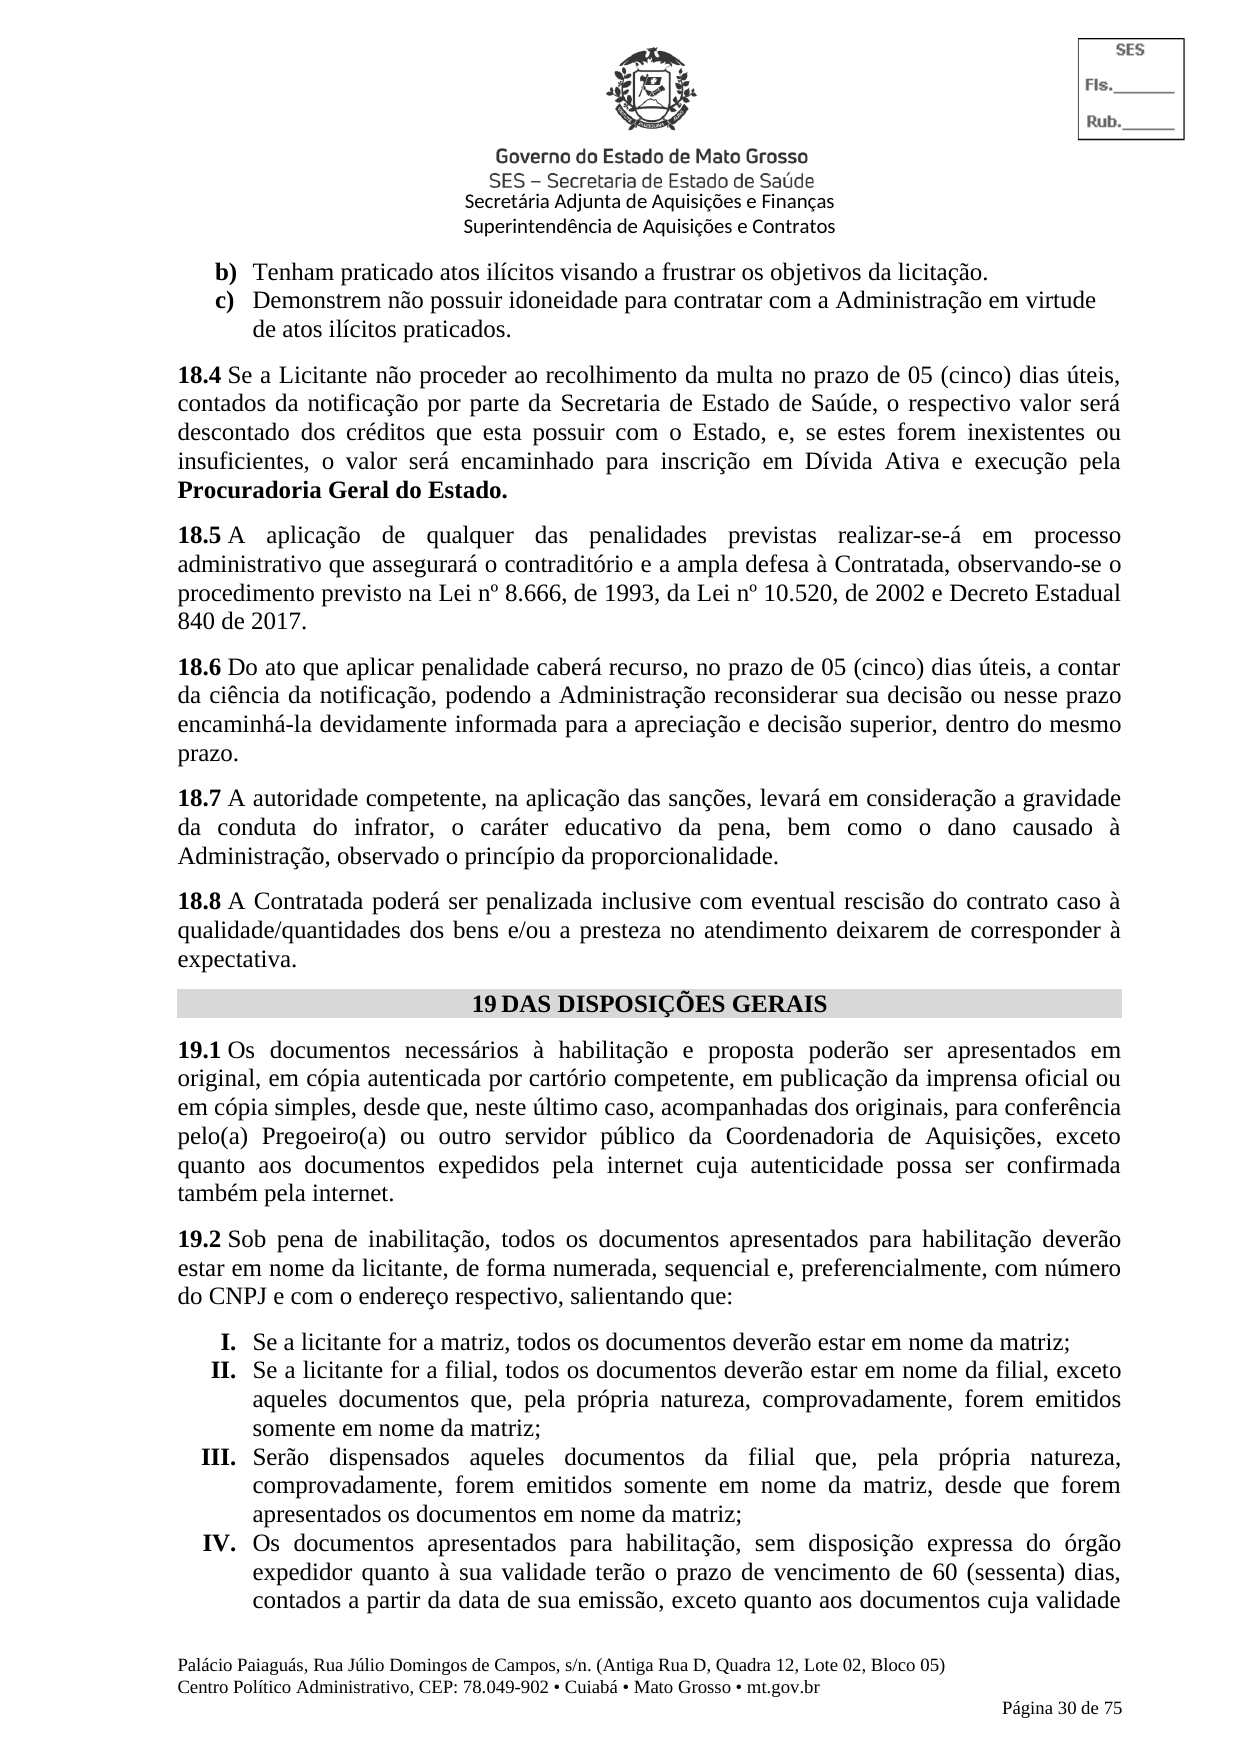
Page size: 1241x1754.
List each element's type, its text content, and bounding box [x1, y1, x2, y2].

text A autoridade competente, na aplicação das sanções, levará em consideração a gravidade da conduta do infrator, o caráter educativo da pena, bem como o dano causado à Administração, observado o princípio da proporcionalidade. [177, 783, 1122, 870]
list Demonstrem não possuir idoneidade para contratar com a Administração em virtude de atos ilícitos praticados. [215, 286, 1122, 343]
text Se a Licitante não proceder ao recolhimento da multa no prazo de 05 (cinco) dias úteis, contados da notificação por parte da Secretaria de Estado de Saúde, o respectivo valor será descontado dos créditos que esta possuir com o Estado, e, se estes forem inexistentes ou insuficientes, o valor será encaminhado para inscrição em Dívida Ativa e execução pela Procuradoria Geral do Estado. [177, 360, 1122, 503]
picture [1076, 38, 1185, 139]
list Se a licitante for a filial, todos os documentos deverão estar em nome da filial, exceto aqueles documentos que, pela própria natureza, comprovadamente, forem emitidos somente em nome da matriz; [236, 1356, 1122, 1442]
text A Contratada poderá ser penalizada inclusive com eventual rescisão do contrato caso à qualidade/quantidades dos bens e/ou a presteza no atendimento deixarem de corresponder à expectativa. [177, 886, 1122, 973]
picture [489, 47, 814, 188]
text DAS DISPOSIÇÕES GERAIS [177, 989, 1122, 1018]
text Os documentos necessários à habilitação e proposta poderão ser apresentados em original, em cópia autenticada por cartório competente, em publicação da imprensa oficial ou em cópia simples, desde que, neste último caso, acompanhadas dos originais, para conferência pelo(a) Pregoeiro(a) ou outro servidor público da Coordenadoria de Aquisições, exceto quanto aos documentos expedidos pela internet cuja autenticidade possa ser confirmada também pela internet. [177, 1035, 1122, 1207]
list Se a licitante for a matriz, todos os documentos deverão estar em nome da matriz; [236, 1327, 1122, 1356]
text Sob pena de inabilitação, todos os documentos apresentados para habilitação deverão estar em nome da licitante, de forma numerada, sequencial e, preferencialmente, com número do CNPJ e com o endereço respectivo, salientando que: [177, 1224, 1122, 1310]
text A aplicação de qualquer das penalidades previstas realizar-se-á em processo administrativo que assegurará o contraditório e a ampla defesa à Contratada, observando-se o procedimento previsto na Lei nº 8.666, de 1993, da Lei nº 10.520, de 2002 e Decreto Estadual 840 de 2017. [177, 520, 1122, 635]
list Tenham praticado atos ilícitos visando a frustrar os objetivos da licitação. [215, 257, 1122, 286]
list Serão dispensados aqueles documentos da filial que, pela própria natureza, comprovadamente, forem emitidos somente em nome da matriz, desde que forem apresentados os documentos em nome da matriz; [236, 1442, 1122, 1528]
text Do ato que aplicar penalidade caberá recurso, no prazo de 05 (cinco) dias úteis, a contar da ciência da notificação, podendo a Administração reconsiderar sua decisão ou nesse prazo encaminhá-la devidamente informada para a apreciação e decisão superior, dentro do mesmo prazo. [177, 652, 1122, 767]
